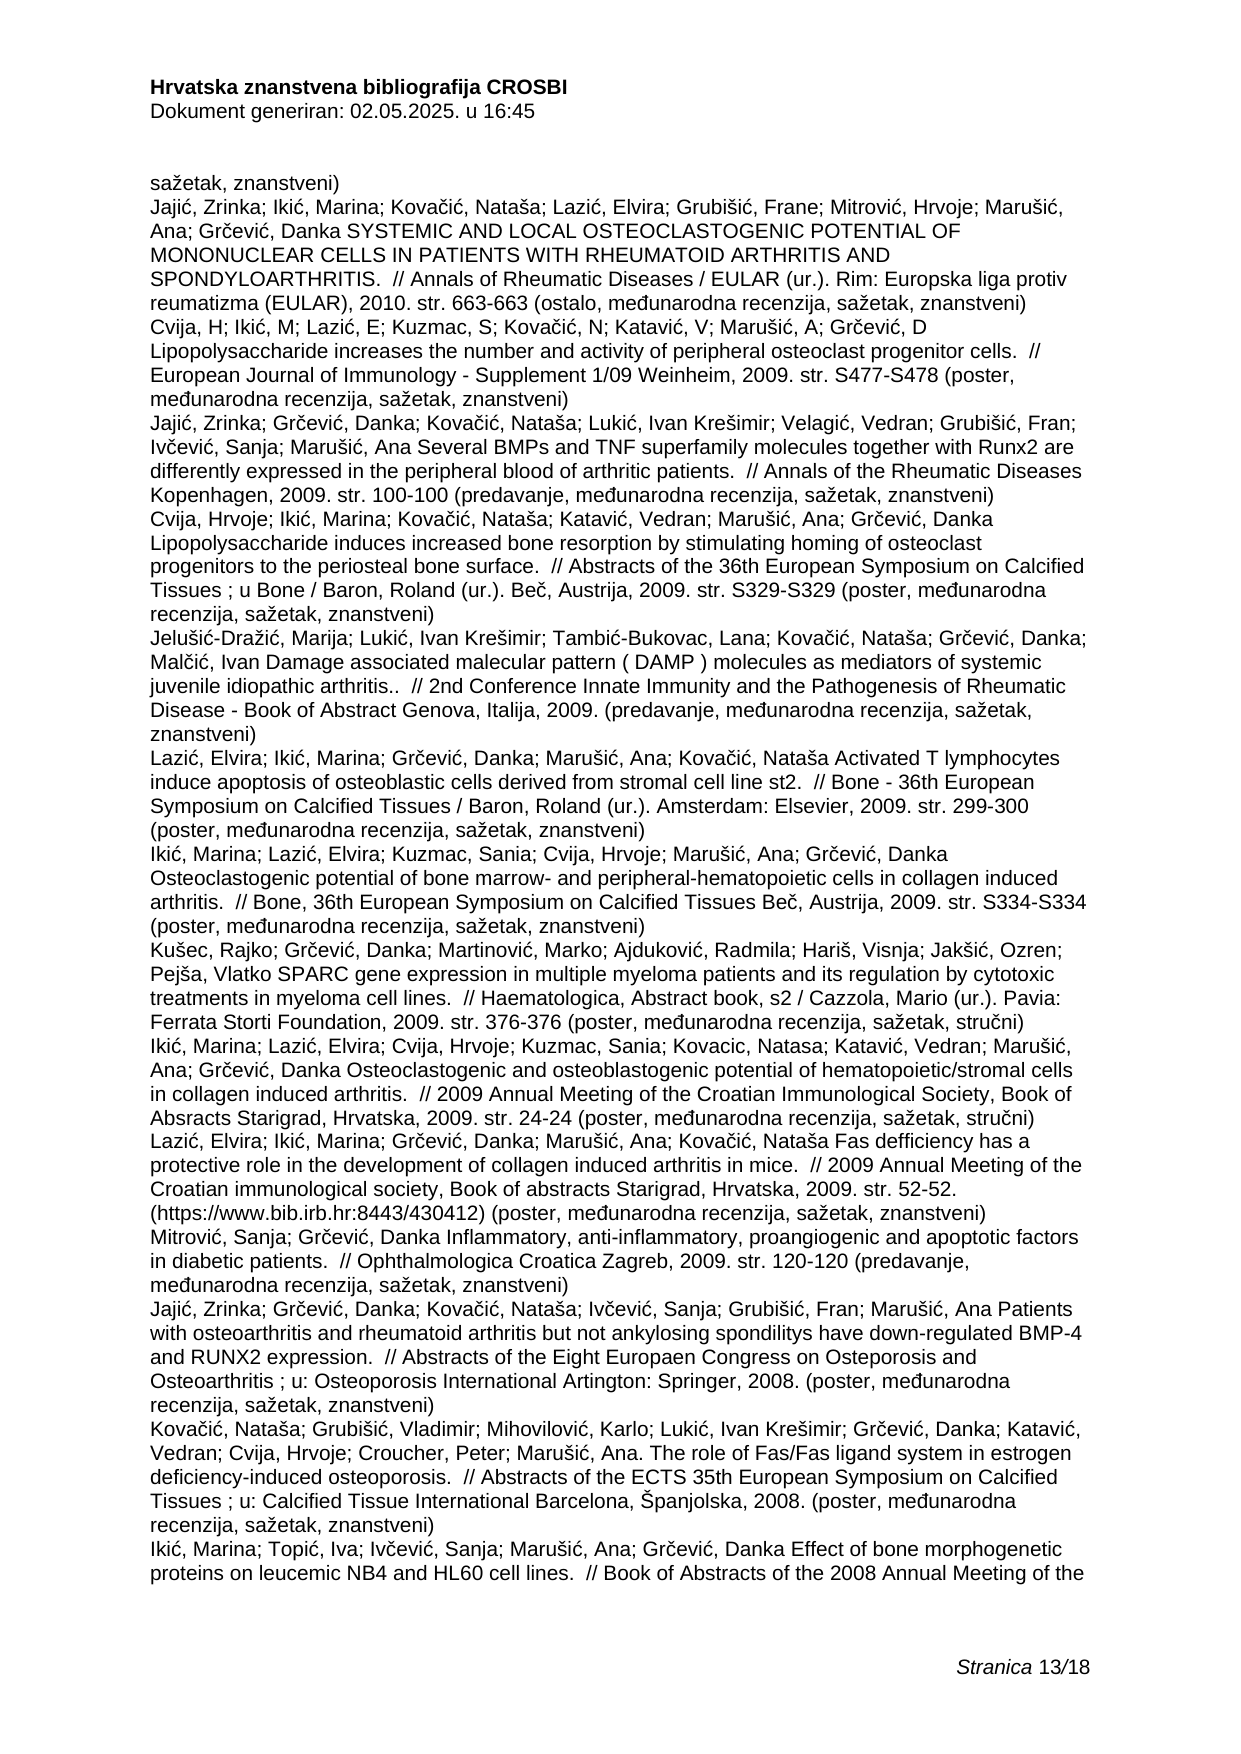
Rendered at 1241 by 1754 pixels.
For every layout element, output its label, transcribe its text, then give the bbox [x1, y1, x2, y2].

text Lazić, Elvira; Ikić, Marina; Grčević, Danka; Marušić, Ana; Kovačić, Nataša [150, 746, 1090, 842]
text Jajić, Zrinka; Grčević, Danka; Kovačić, Nataša; Lukić, Ivan Krešimir; Velagić, Vedran; Grubišić, Fran; Ivčević, Sanja; Marušić, Ana [150, 411, 1090, 506]
text Jajić, Zrinka; Ikić, Marina; Kovačić, Nataša; Lazić, Elvira; Grubišić, Frane; Mitrović, Hrvoje; Marušić, Ana; Grčević, Danka [150, 195, 1090, 315]
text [150, 171, 1090, 195]
text Cvija, Hrvoje; Ikić, Marina; Kovačić, Nataša; Katavić, Vedran; Marušić, Ana; Grčević, Danka [150, 506, 1090, 626]
text Kovačić, Nataša; Grubišić, Vladimir; Mihovilović, Karlo; Lukić, Ivan Krešimir; Grčević, Danka; Katavić, Vedran; Cvija, Hrvoje; Croucher, Peter; Marušić, Ana. [150, 1417, 1090, 1537]
text Ikić, Marina; Lazić, Elvira; Kuzmac, Sania; Cvija, Hrvoje; Marušić, Ana; Grčević, Danka [150, 842, 1090, 938]
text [150, 1537, 1090, 1584]
text Lazić, Elvira; Ikić, Marina; Grčević, Danka; Marušić, Ana; Kovačić, Nataša [150, 1129, 1090, 1225]
text Jajić, Zrinka; Grčević, Danka; Kovačić, Nataša; Ivčević, Sanja; Grubišić, Fran; Marušić, Ana [150, 1297, 1090, 1417]
text Kušec, Rajko; Grčević, Danka; Martinović, Marko; Ajduković, Radmila; Hariš, Visnja; Jakšić, Ozren; Pejša, Vlatko [150, 938, 1090, 1033]
text Jelušić-Dražić, Marija; Lukić, Ivan Krešimir; Tambić-Bukovac, Lana; Kovačić, Nataša; Grčević, Danka; Malčić, Ivan [150, 626, 1090, 746]
text Cvija, H; Ikić, M; Lazić, E; Kuzmac, S; Kovačić, N; Katavić, V; Marušić, A; Grčević, D [150, 315, 1090, 411]
text Ikić, Marina; Lazić, Elvira; Cvija, Hrvoje; Kuzmac, Sania; Kovacic, Natasa; Katavić, Vedran; Marušić, Ana; Grčević, Danka [150, 1033, 1090, 1129]
text Mitrović, Sanja; Grčević, Danka [150, 1225, 1090, 1297]
